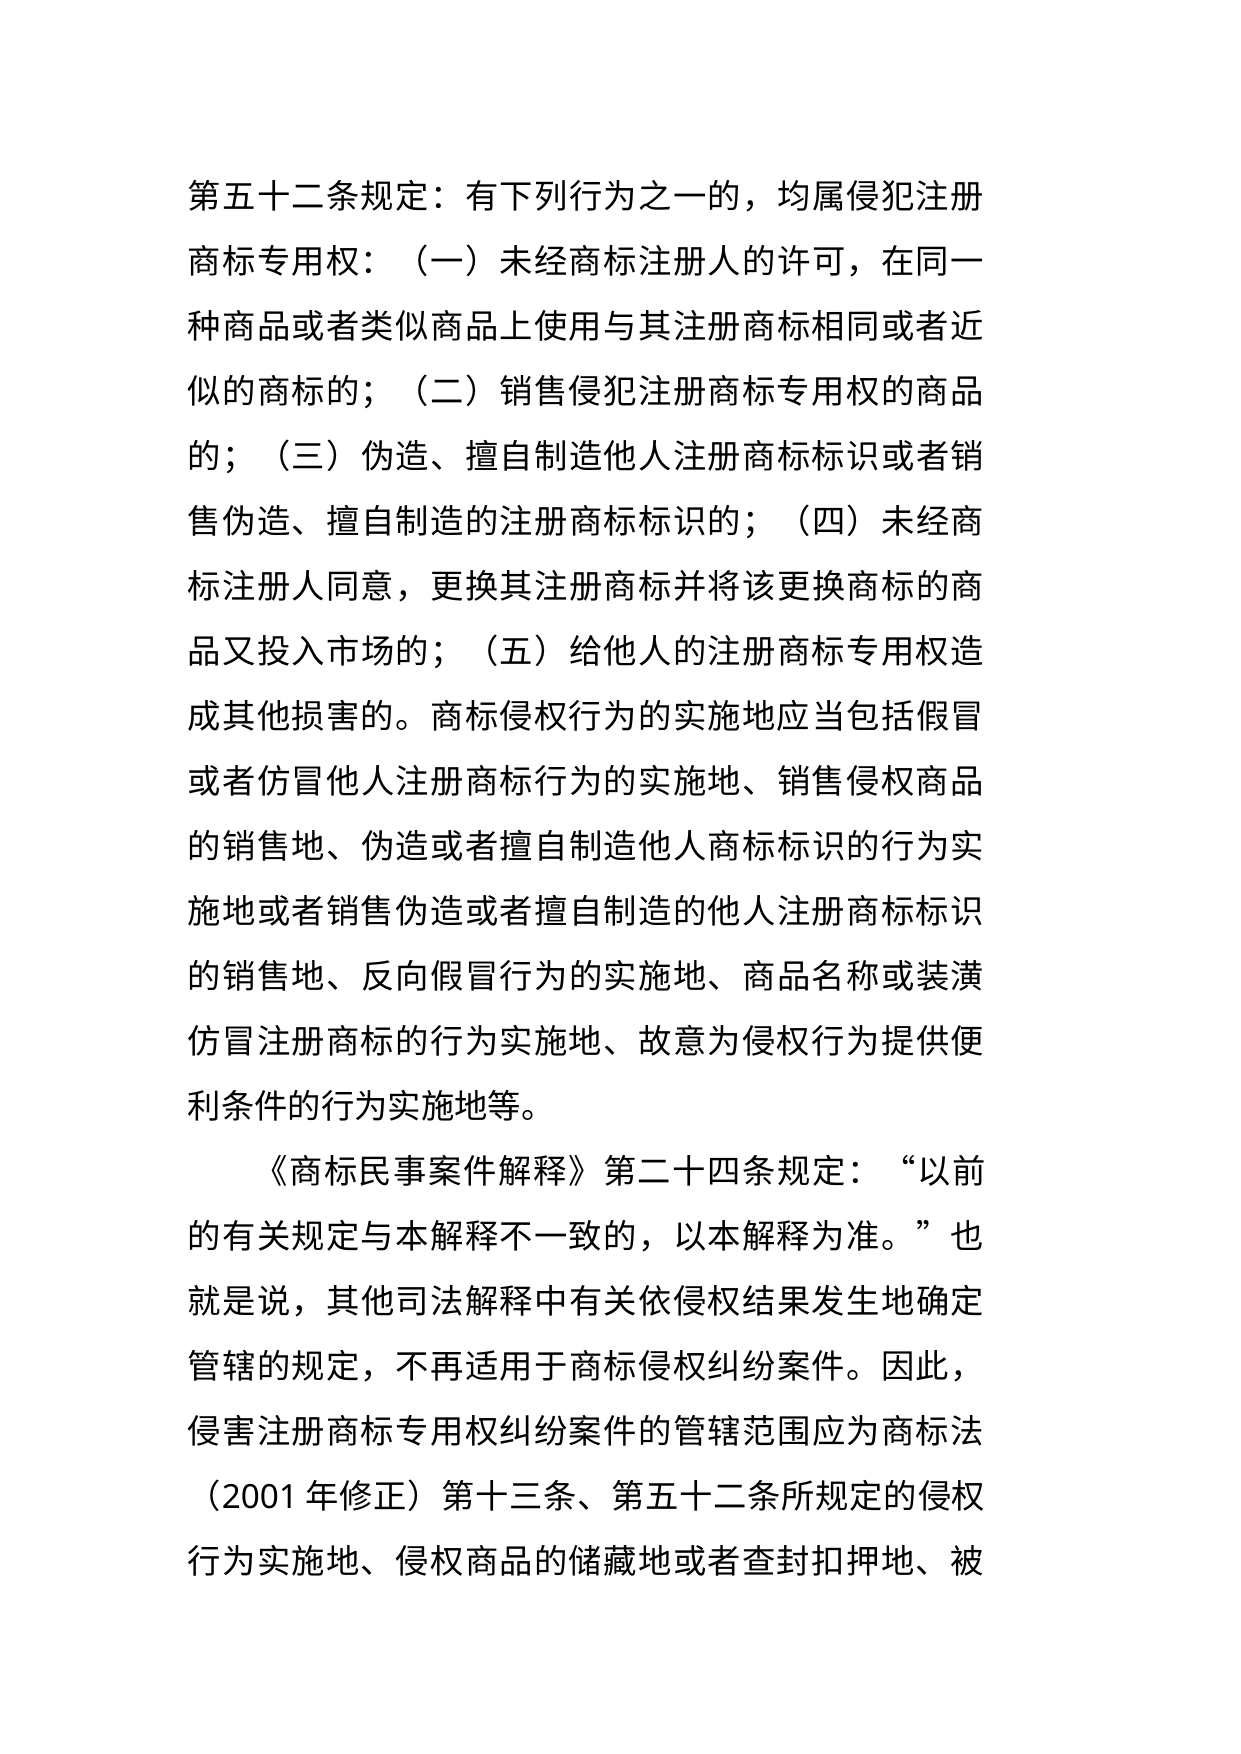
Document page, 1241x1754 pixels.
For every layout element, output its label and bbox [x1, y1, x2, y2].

text [187, 1137, 986, 1592]
text [187, 162, 986, 1137]
